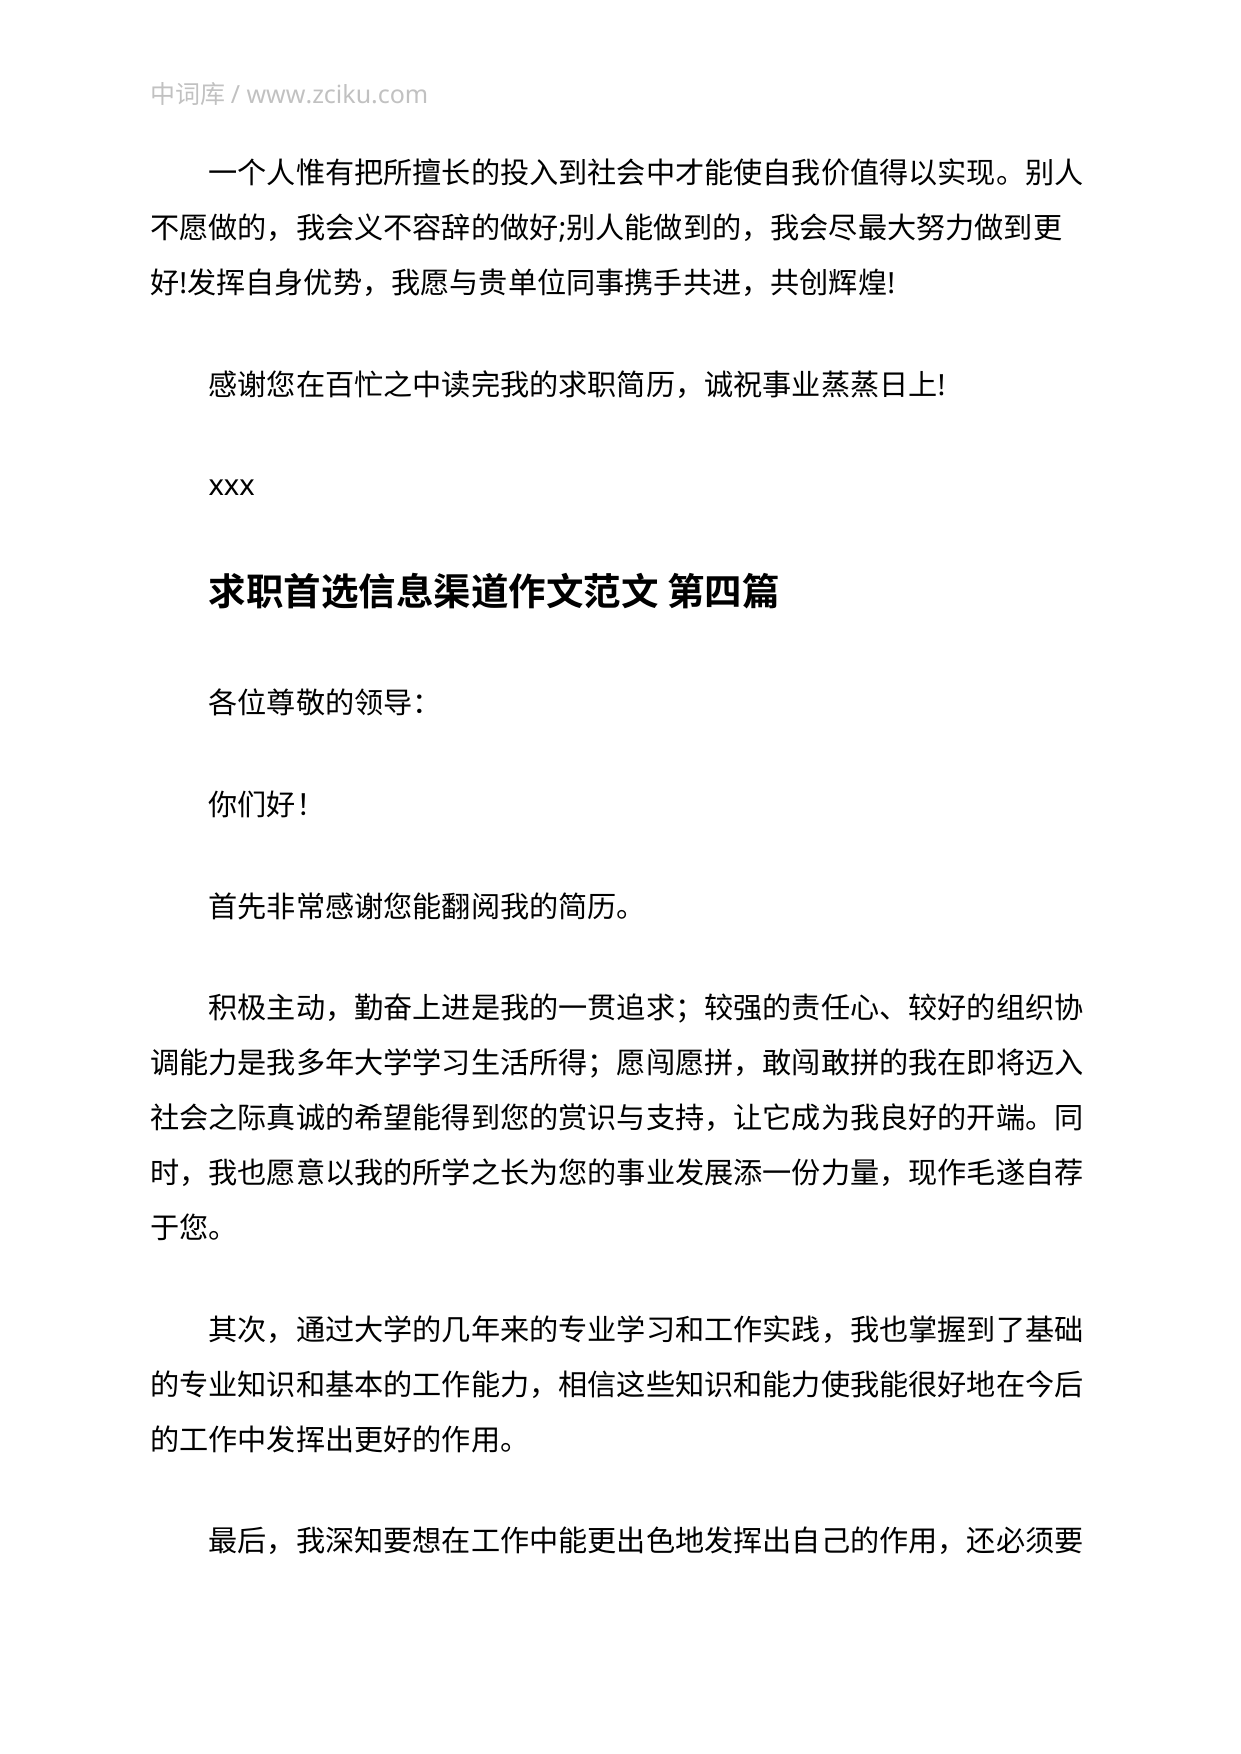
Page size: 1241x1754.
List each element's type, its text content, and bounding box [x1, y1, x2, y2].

text 你们好！ [150, 781, 1090, 824]
text 积极主动，勤奋上进是我的一贯追求；较强的责任心、较好的组织协调能力是我多年大学学习生活所得；愿闯愿拼，敢闯敢拼的我在即将迈入社会之际真诚的希望能得到您的赏识与支持，让它成为我良好的开端。同时，我也愿意以我的所学之长为您的事业发展添一份力量，现作毛遂自荐于您。 [150, 985, 1090, 1247]
text 其次，通过大学的几年来的专业学习和工作实践，我也掌握到了基础的专业知识和基本的工作能力，相信这些知识和能力使我能很好地在今后的工作中发挥出更好的作用。 [150, 1306, 1090, 1458]
text 各位尊敬的领导： [150, 680, 1090, 722]
text 一个人惟有把所擅长的投入到社会中才能使自我价值得以实现。别人不愿做的，我会义不容辞的做好;别人能做到的，我会尽最大努力做到更好!发挥自身优势，我愿与贵单位同事携手共进，共创辉煌! [150, 150, 1090, 302]
text 感谢您在百忙之中读完我的求职简历，诚祝事业蒸蒸日上! [150, 362, 1090, 404]
text 求职首选信息渠道作文范文 第四篇 [150, 562, 1090, 617]
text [150, 1518, 1090, 1560]
text xxx [150, 464, 1090, 503]
text 首先非常感谢您能翻阅我的简历。 [150, 883, 1090, 926]
